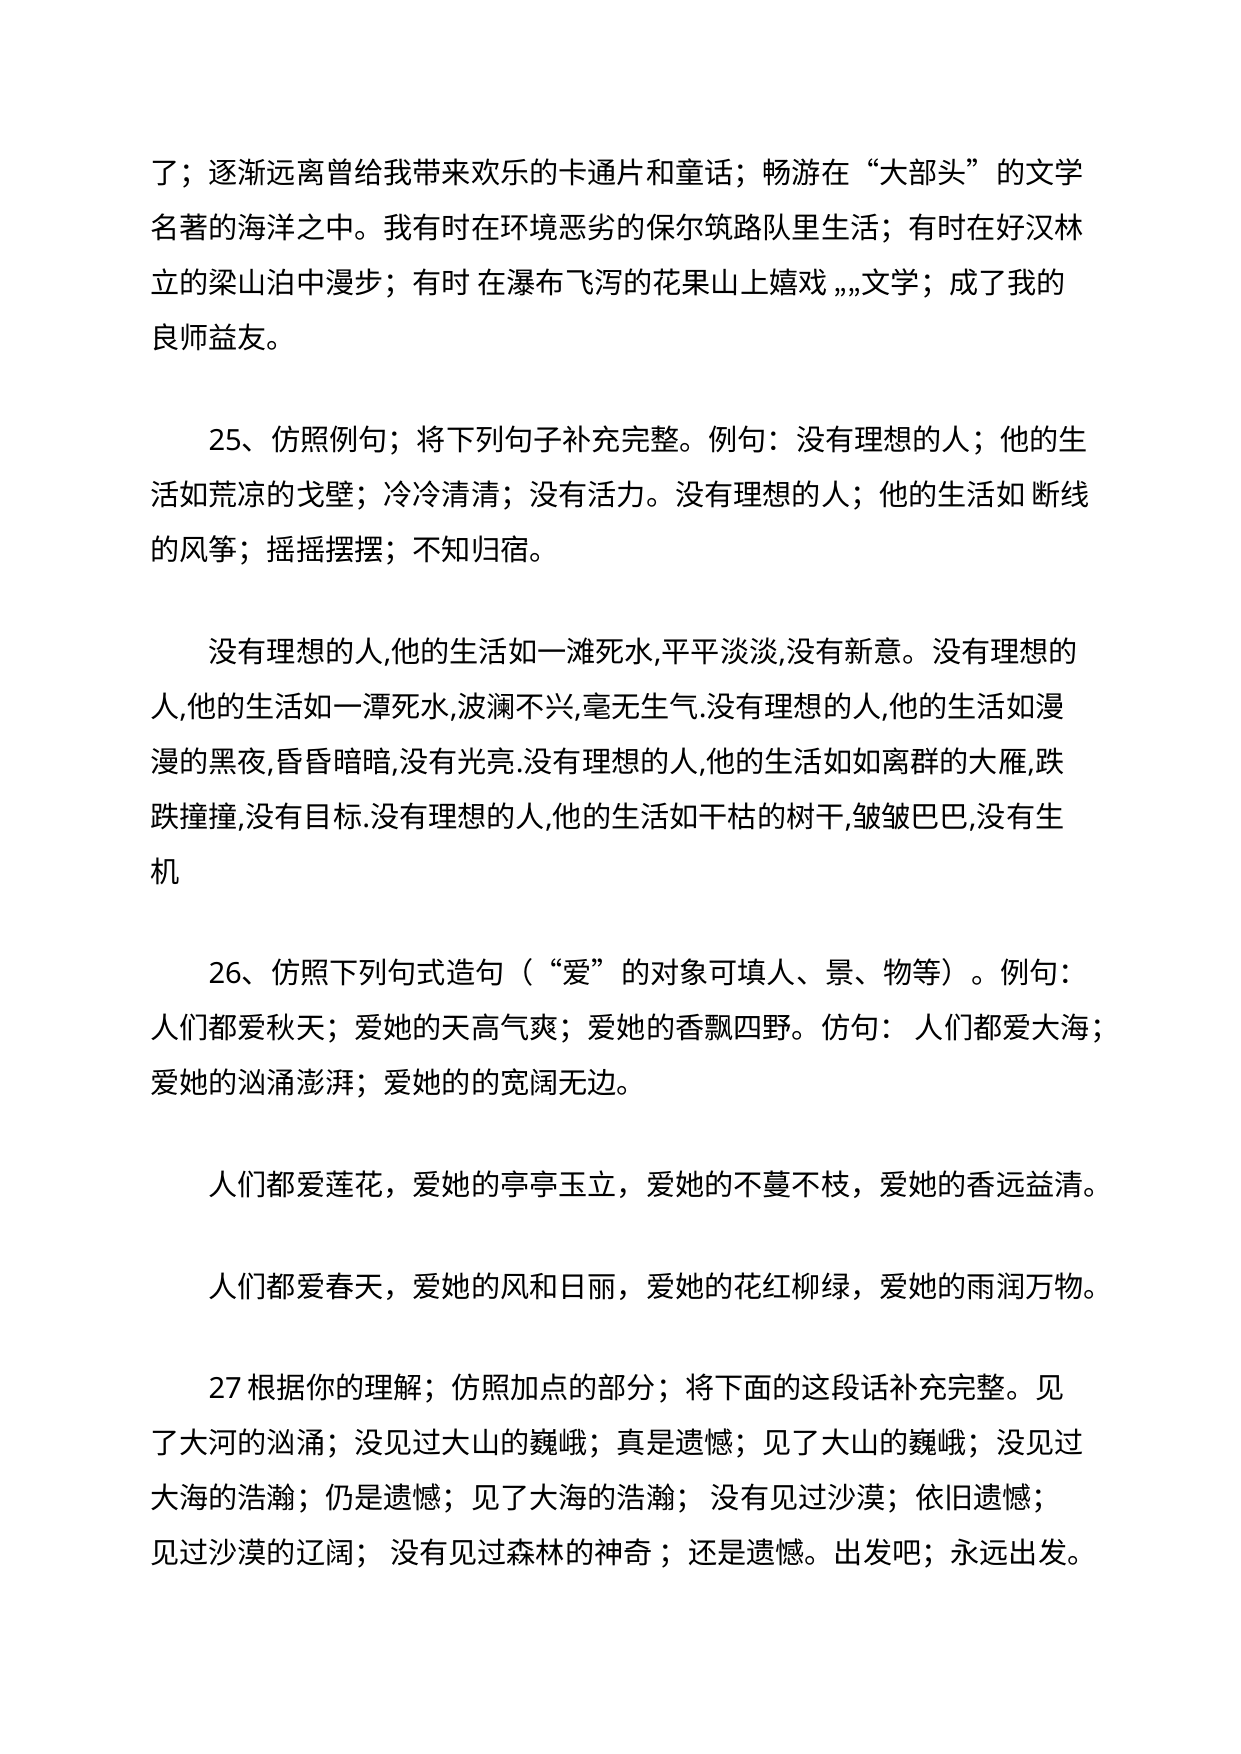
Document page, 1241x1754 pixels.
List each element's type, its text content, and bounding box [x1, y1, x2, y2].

text 人们都爱莲花，爱她的亭亭玉立，爱她的不蔓不枝，爱她的香远益清。 [150, 1162, 1090, 1204]
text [150, 1365, 1090, 1572]
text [150, 150, 1090, 357]
text 25、仿照例句；将下列句子补充完整。例句：没有理想的人；他的生活如荒凉的戈壁；冷冷清清；没有活力。没有理想的人；他的生活如 断线的风筝；摇摇摆摆；不知归宿。 [150, 416, 1090, 569]
text 26、仿照下列句式造句（“爱”的对象可填人、景、物等）。例句：人们都爱秋天；爱她的天高气爽；爱她的香飘四野。仿句： 人们都爱大海；爱她的汹涌澎湃；爱她的的宽阔无边。 [150, 950, 1090, 1102]
text 人们都爱春天，爱她的风和日丽，爱她的花红柳绿，爱她的雨润万物。 [150, 1263, 1090, 1306]
text 没有理想的人,他的生活如一滩死水,平平淡淡,没有新意。没有理想的人,他的生活如一潭死水,波澜不兴,毫无生气.没有理想的人,他的生活如漫漫的黑夜,昏昏暗暗,没有光亮.没有理想的人,他的生活如如离群的大雁,跌跌撞撞,没有目标.没有理想的人,他的生活如干枯的树干,皱皱巴巴,没有生机 [150, 628, 1090, 890]
